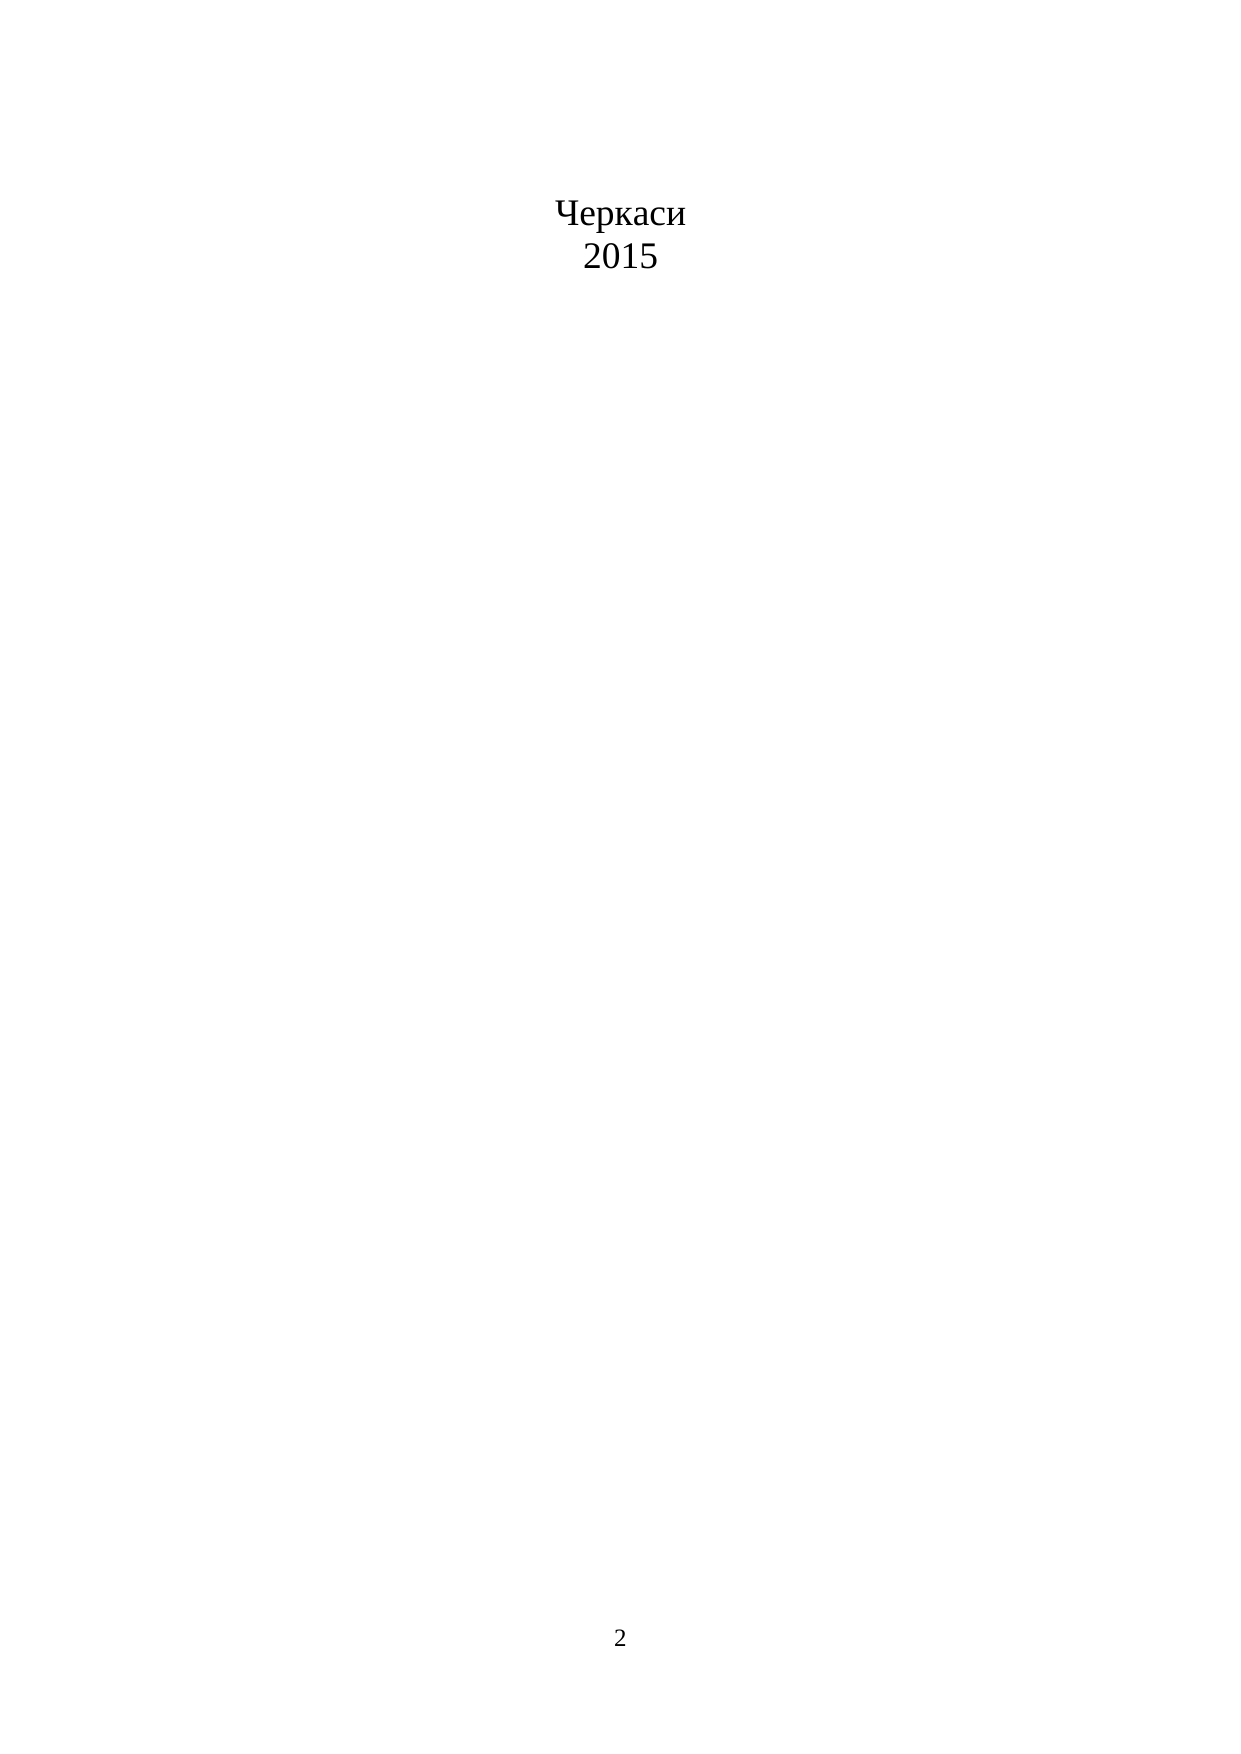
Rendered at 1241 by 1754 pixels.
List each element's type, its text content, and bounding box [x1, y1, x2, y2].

text 2015 [148, 234, 1093, 277]
text Черкаси [148, 191, 1093, 234]
